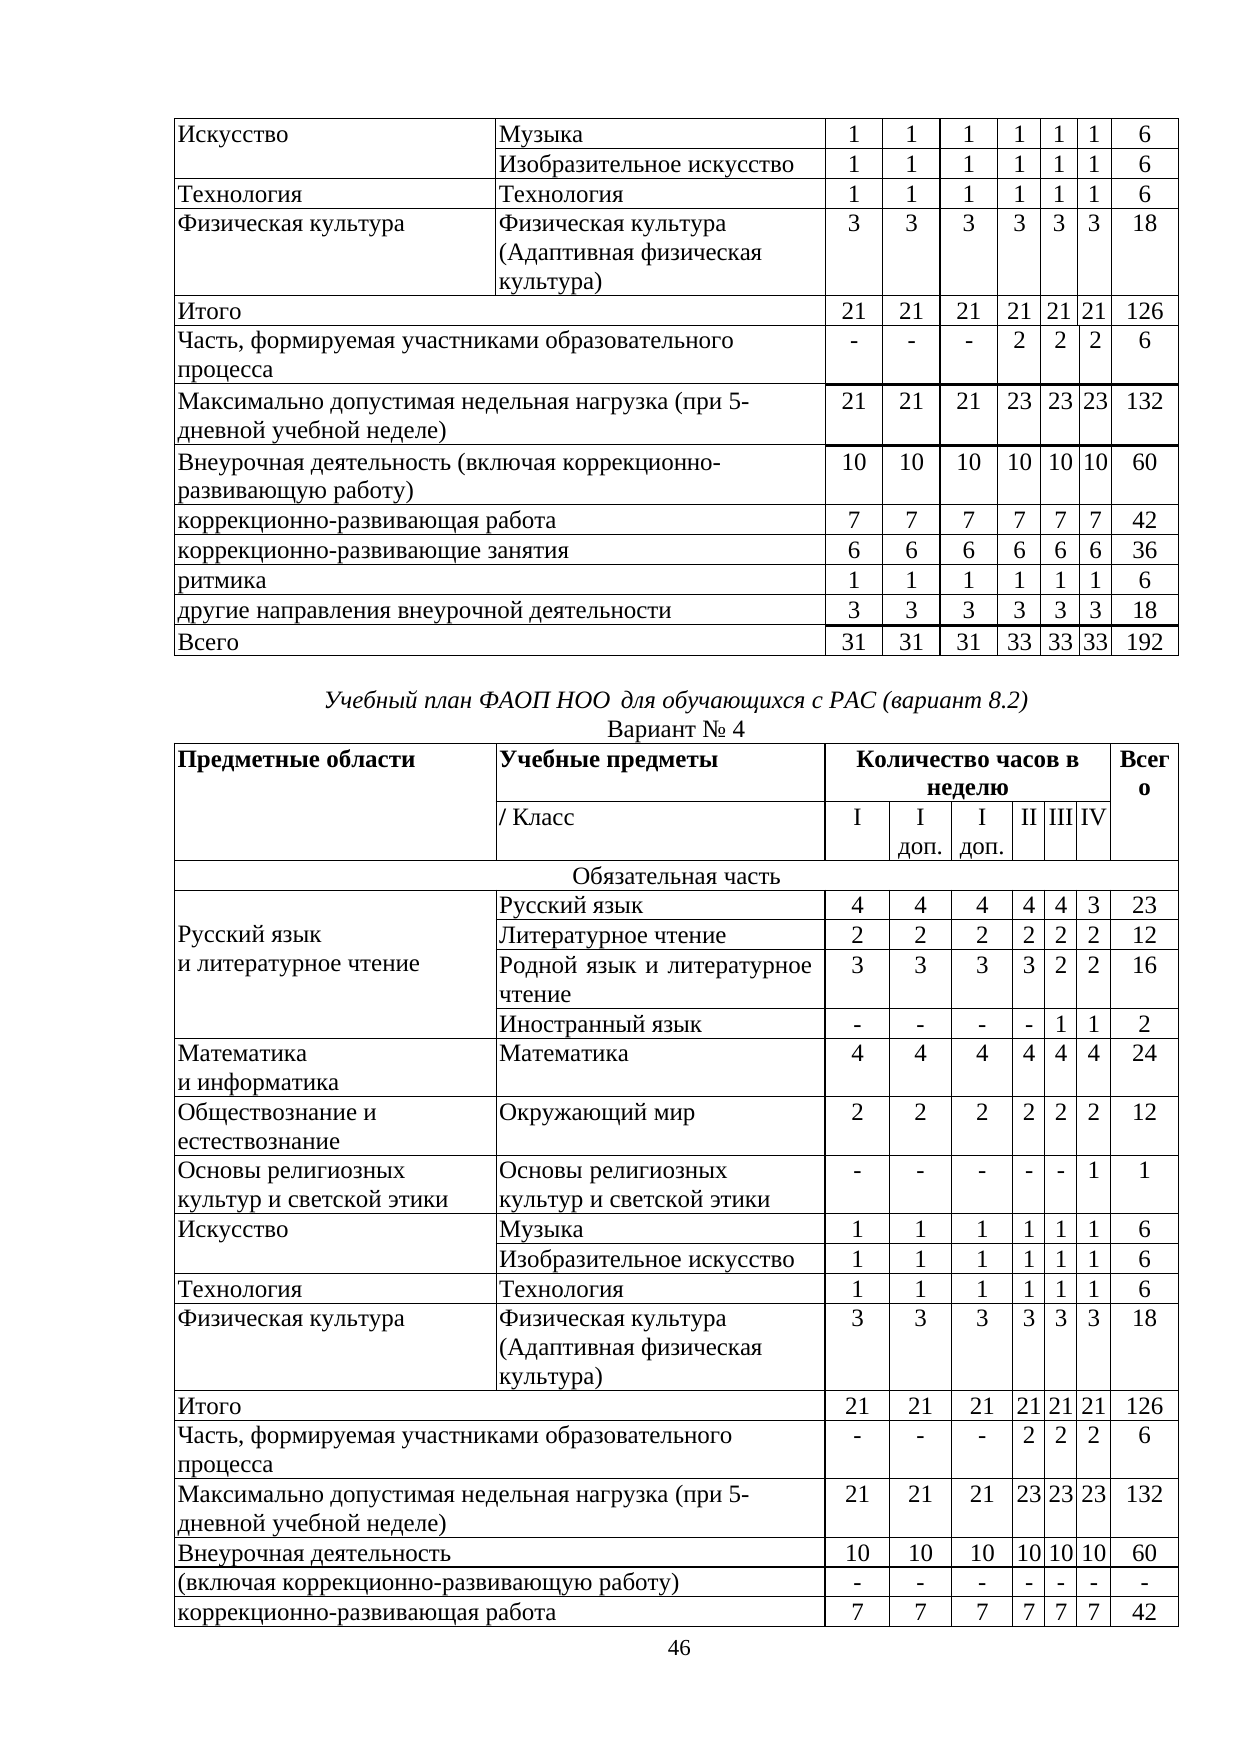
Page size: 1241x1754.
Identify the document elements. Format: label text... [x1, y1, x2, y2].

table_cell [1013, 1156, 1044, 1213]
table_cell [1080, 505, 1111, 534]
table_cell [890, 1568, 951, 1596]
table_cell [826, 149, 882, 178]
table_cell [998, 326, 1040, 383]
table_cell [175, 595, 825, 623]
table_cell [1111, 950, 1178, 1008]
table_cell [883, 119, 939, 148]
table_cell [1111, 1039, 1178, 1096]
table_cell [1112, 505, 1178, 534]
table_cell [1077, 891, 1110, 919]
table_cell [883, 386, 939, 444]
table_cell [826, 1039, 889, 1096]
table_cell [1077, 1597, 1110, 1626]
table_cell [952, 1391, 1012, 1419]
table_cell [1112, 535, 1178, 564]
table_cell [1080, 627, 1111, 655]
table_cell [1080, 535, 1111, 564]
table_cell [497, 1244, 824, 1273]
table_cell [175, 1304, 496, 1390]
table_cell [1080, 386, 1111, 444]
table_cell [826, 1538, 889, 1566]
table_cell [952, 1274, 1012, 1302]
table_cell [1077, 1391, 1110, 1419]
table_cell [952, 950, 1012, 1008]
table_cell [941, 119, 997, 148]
text Учебный план ФАОП НОО для обучающихся с РАС (вариант 8.2) [215, 685, 1136, 714]
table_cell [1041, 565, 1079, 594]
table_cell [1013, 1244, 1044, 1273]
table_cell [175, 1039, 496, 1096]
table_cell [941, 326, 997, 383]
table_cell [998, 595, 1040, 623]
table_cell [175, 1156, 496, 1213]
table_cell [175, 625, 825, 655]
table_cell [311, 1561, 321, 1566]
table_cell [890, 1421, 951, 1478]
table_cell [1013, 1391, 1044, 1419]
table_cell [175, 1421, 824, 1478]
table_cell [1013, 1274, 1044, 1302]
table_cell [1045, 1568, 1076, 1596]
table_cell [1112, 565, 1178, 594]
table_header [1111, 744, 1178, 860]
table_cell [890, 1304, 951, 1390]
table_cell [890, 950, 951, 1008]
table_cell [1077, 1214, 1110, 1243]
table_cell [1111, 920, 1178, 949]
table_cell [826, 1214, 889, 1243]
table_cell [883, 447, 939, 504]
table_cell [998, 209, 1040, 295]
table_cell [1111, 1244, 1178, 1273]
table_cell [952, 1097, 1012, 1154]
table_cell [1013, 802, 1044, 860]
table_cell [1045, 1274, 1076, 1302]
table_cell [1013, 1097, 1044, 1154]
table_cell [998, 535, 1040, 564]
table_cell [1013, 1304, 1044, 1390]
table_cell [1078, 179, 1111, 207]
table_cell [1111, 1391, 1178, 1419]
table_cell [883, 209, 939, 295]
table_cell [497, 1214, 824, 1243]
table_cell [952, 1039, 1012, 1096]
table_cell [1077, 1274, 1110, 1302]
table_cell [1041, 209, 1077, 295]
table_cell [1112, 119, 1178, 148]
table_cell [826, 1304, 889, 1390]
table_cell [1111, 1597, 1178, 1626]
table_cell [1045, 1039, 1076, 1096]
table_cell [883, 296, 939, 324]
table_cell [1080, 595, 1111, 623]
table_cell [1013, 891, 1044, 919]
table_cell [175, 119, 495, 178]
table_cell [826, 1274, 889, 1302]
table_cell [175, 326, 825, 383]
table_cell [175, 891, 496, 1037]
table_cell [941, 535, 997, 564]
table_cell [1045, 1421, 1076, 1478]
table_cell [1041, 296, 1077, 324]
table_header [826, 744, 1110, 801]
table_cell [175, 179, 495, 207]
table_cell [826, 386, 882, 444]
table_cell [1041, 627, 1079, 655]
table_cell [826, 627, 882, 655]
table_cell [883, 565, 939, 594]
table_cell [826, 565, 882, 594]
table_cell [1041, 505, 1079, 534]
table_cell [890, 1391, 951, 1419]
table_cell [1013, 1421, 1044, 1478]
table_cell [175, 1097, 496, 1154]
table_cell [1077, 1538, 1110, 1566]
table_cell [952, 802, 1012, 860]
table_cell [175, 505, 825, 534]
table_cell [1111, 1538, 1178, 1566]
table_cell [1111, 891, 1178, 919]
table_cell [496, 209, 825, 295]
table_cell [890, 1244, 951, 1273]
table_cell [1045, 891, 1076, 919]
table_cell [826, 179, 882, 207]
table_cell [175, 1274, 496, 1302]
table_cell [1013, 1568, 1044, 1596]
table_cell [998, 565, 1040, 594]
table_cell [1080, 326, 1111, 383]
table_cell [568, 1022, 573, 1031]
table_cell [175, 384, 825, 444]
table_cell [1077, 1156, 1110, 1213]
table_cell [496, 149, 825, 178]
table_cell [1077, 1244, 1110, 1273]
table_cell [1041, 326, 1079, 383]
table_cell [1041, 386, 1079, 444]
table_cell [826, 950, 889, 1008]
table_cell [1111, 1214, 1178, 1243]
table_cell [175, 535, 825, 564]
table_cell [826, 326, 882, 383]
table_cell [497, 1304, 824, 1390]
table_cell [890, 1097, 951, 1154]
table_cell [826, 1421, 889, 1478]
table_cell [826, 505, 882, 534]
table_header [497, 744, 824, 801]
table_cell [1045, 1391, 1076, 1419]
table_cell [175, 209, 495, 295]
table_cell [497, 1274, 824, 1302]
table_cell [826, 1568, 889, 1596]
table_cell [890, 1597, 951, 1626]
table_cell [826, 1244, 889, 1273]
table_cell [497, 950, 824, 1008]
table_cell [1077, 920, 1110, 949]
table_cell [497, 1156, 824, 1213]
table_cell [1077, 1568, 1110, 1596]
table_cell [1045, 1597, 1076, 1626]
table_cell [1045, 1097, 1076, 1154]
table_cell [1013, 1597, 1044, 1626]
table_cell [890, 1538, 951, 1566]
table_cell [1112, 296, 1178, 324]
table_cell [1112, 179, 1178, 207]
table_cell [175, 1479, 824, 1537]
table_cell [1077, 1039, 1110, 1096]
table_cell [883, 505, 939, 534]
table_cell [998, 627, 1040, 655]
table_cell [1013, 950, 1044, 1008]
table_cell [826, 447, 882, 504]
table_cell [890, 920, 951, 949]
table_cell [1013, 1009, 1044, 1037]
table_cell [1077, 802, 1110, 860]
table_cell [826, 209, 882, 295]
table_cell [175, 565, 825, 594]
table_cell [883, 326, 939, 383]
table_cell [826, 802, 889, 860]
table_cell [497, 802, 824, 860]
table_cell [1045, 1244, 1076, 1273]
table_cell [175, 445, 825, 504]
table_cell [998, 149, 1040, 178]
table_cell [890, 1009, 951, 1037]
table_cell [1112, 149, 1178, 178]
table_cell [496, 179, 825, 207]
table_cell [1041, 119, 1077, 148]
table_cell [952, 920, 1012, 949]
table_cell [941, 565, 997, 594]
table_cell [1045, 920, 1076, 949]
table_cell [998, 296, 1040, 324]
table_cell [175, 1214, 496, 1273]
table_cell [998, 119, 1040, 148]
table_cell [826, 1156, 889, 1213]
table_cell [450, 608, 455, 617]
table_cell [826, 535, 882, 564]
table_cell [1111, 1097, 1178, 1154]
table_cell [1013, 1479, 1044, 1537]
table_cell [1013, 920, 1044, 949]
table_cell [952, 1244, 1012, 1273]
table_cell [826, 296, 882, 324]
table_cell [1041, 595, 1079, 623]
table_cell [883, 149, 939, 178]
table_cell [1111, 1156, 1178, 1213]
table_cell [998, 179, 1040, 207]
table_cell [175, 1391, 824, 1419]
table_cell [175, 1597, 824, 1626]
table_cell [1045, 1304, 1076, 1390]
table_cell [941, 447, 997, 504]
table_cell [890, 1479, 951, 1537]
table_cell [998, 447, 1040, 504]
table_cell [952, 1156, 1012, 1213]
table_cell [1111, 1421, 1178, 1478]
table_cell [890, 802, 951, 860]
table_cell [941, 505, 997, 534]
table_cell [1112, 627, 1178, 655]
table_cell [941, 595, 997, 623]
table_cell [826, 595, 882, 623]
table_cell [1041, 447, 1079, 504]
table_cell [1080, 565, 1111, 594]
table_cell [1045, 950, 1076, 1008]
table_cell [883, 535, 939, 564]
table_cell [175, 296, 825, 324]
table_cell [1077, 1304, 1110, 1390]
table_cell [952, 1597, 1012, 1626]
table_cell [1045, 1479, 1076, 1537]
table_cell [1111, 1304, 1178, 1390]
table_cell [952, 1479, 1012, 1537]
text Вариант № 4 [215, 714, 1136, 743]
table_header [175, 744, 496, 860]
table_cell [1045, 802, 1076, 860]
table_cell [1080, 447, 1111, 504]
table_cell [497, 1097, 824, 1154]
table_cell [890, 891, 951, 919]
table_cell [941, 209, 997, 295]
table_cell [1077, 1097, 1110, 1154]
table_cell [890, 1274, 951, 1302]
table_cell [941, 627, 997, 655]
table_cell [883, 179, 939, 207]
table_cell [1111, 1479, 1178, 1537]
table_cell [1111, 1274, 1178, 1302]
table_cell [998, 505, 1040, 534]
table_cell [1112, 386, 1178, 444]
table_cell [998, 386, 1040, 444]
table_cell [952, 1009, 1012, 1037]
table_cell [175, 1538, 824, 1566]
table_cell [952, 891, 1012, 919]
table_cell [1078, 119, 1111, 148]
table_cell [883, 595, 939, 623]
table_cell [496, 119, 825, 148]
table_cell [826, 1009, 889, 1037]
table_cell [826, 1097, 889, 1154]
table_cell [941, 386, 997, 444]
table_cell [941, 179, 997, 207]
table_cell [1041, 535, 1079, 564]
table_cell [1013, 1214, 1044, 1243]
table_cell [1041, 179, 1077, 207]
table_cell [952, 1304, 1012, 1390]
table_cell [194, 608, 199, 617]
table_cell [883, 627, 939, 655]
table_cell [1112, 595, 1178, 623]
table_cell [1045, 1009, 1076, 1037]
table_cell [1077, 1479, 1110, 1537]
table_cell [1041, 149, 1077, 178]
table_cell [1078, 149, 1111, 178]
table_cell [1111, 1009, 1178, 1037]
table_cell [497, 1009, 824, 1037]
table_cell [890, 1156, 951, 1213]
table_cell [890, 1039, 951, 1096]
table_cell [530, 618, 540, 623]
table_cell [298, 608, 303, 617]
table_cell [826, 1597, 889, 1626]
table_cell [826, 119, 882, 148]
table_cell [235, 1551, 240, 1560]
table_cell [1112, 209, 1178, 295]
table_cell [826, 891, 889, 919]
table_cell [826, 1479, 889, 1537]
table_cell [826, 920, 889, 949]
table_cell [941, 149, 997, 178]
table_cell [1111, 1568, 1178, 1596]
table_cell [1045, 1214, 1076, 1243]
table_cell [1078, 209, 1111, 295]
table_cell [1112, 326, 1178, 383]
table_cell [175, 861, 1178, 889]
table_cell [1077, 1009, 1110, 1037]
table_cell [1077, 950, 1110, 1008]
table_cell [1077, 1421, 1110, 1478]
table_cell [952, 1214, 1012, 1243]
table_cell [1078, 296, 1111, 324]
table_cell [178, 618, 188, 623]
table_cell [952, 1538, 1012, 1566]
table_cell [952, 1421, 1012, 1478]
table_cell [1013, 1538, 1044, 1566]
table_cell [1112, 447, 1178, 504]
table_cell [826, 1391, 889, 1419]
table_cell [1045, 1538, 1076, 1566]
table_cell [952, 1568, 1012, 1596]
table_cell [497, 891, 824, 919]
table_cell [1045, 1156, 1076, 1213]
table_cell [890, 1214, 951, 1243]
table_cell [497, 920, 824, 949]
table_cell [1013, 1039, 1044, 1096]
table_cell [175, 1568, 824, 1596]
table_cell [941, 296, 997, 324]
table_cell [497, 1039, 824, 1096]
